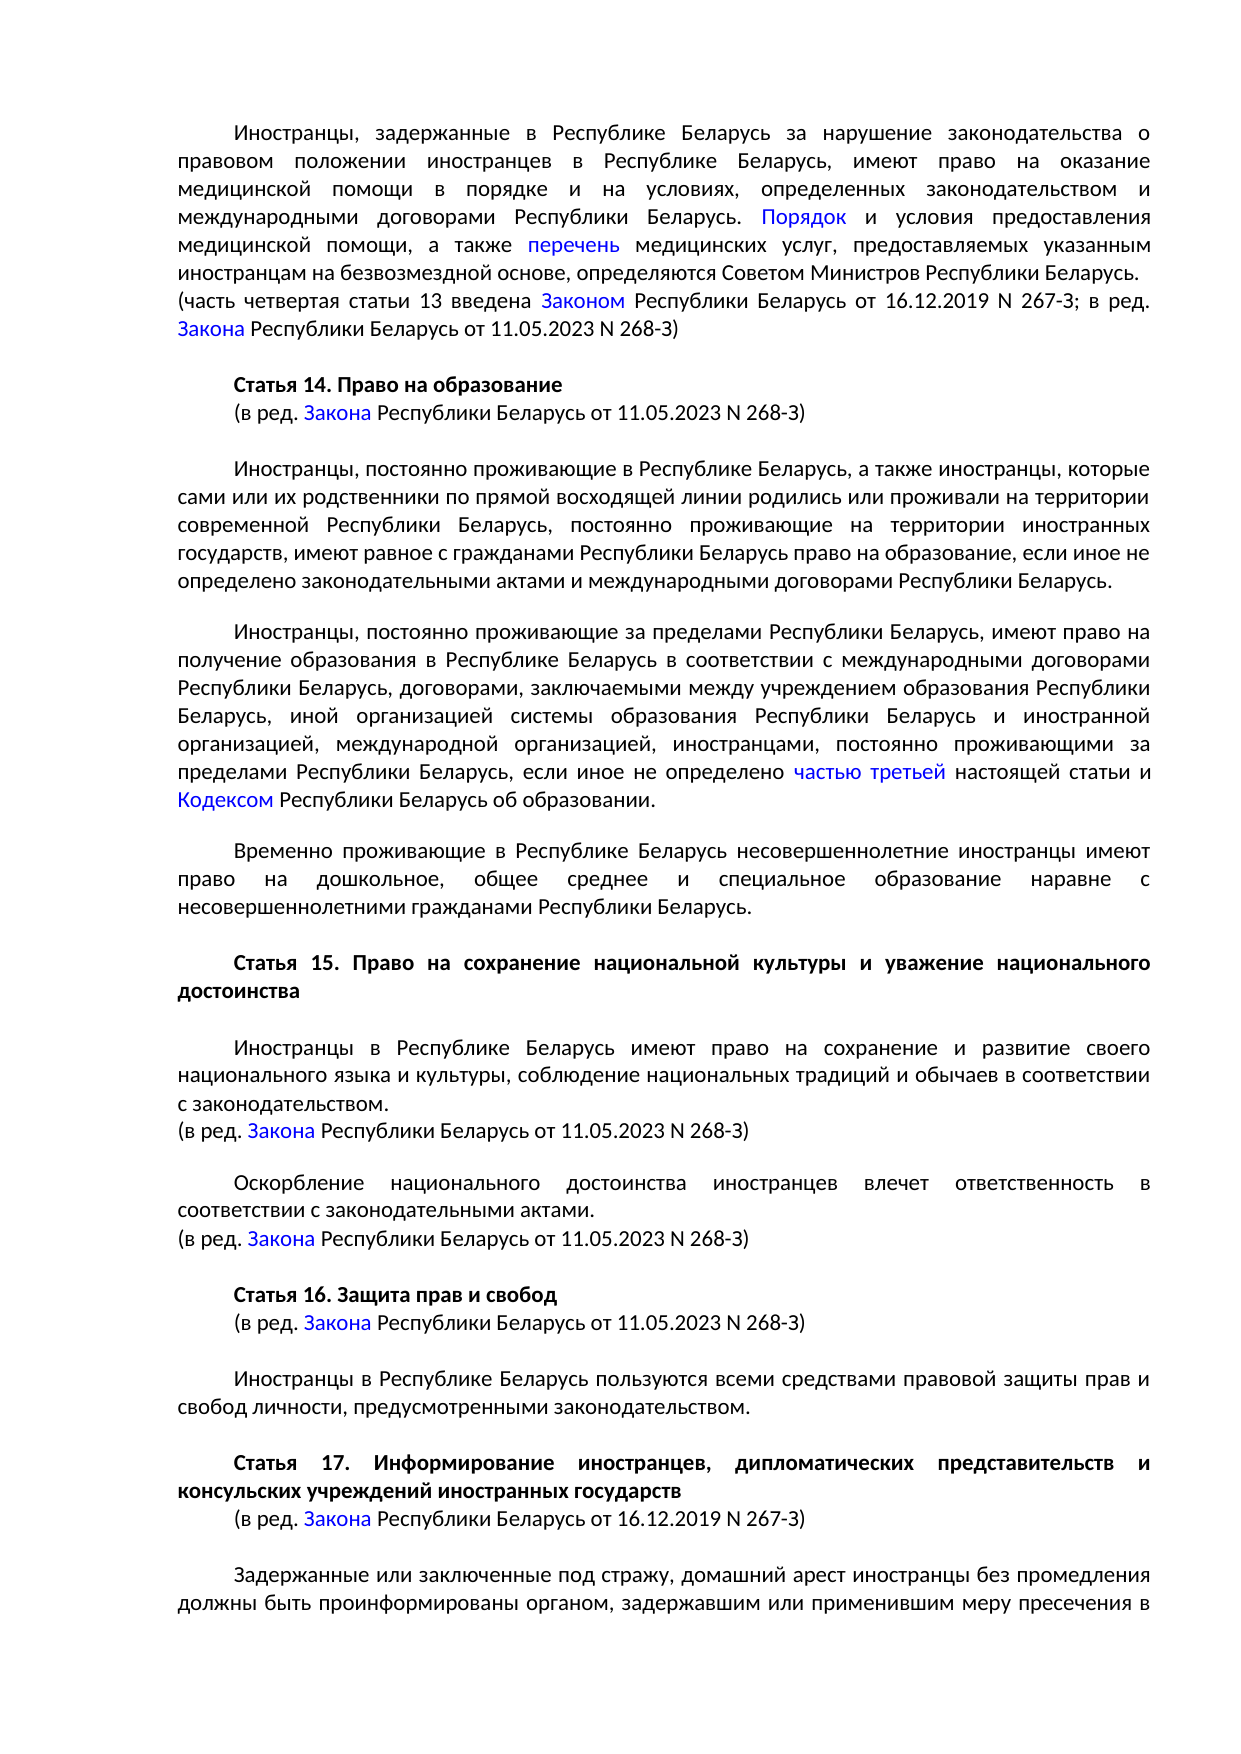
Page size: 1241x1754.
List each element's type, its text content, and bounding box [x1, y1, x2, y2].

text Иностранцы в Республике Беларусь пользуются всеми средствами правовой защиты прав и свобод личности, предусмотренными законодательством. [177, 1364, 1152, 1420]
text (часть четвертая статьи 13 введена Законом Республики Беларусь от 16.12.2019 N 267-З; в ред. Закона Республики Беларусь от 11.05.2023 N 268-З) [177, 286, 1152, 342]
text Иностранцы в Республике Беларусь имеют право на сохранение и развитие своего национального языка и культуры, соблюдение национальных традиций и обычаев в соответствии с законодательством. [177, 1033, 1152, 1117]
text Статья 16. Защита прав и свобод [177, 1280, 1152, 1308]
text (в ред. Закона Республики Беларусь от 11.05.2023 N 268-З) [177, 1117, 1152, 1145]
text Статья 15. Право на сохранение национальной культуры и уважение национального достоинства [177, 948, 1152, 1004]
text Оскорбление национального достоинства иностранцев влечет ответственность в соответствии с законодательными актами. [177, 1168, 1152, 1224]
text Временно проживающие в Республике Беларусь несовершеннолетние иностранцы имеют право на дошкольное, общее среднее и специальное образование наравне с несовершеннолетними гражданами Республики Беларусь. [177, 836, 1152, 921]
text (в ред. Закона Республики Беларусь от 11.05.2023 N 268-З) [177, 1224, 1152, 1252]
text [177, 1560, 1152, 1616]
text Иностранцы, постоянно проживающие за пределами Республики Беларусь, имеют право на получение образования в Республике Беларусь в соответствии с международными договорами Республики Беларусь, договорами, заключаемыми между учреждением образования Республики Беларусь, иной организацией системы образования Республики Беларусь и иностранной организацией, международной организацией, иностранцами, постоянно проживающими за пределами Республики Беларусь, если иное не определено частью третьей настоящей статьи и Кодексом Республики Беларусь об образовании. [177, 617, 1152, 813]
text Статья 14. Право на образование [177, 370, 1152, 398]
text (в ред. Закона Республики Беларусь от 16.12.2019 N 267-З) [177, 1504, 1152, 1532]
text Иностранцы, задержанные в Республике Беларусь за нарушение законодательства о правовом положении иностранцев в Республике Беларусь, имеют право на оказание медицинской помощи в порядке и на условиях, определенных законодательством и международными договорами Республики Беларусь. Порядок и условия предоставления медицинской помощи, а также перечень медицинских услуг, предоставляемых указанным иностранцам на безвозмездной основе, определяются Советом Министров Республики Беларусь. [177, 118, 1152, 286]
text Иностранцы, постоянно проживающие в Республике Беларусь, а также иностранцы, которые сами или их родственники по прямой восходящей линии родились или проживали на территории современной Республики Беларусь, постоянно проживающие на территории иностранных государств, имеют равное с гражданами Республики Беларусь право на образование, если иное не определено законодательными актами и международными договорами Республики Беларусь. [177, 454, 1152, 594]
text (в ред. Закона Республики Беларусь от 11.05.2023 N 268-З) [177, 398, 1152, 426]
text Статья 17. Информирование иностранцев, дипломатических представительств и консульских учреждений иностранных государств [177, 1448, 1152, 1504]
text (в ред. Закона Республики Беларусь от 11.05.2023 N 268-З) [177, 1308, 1152, 1336]
